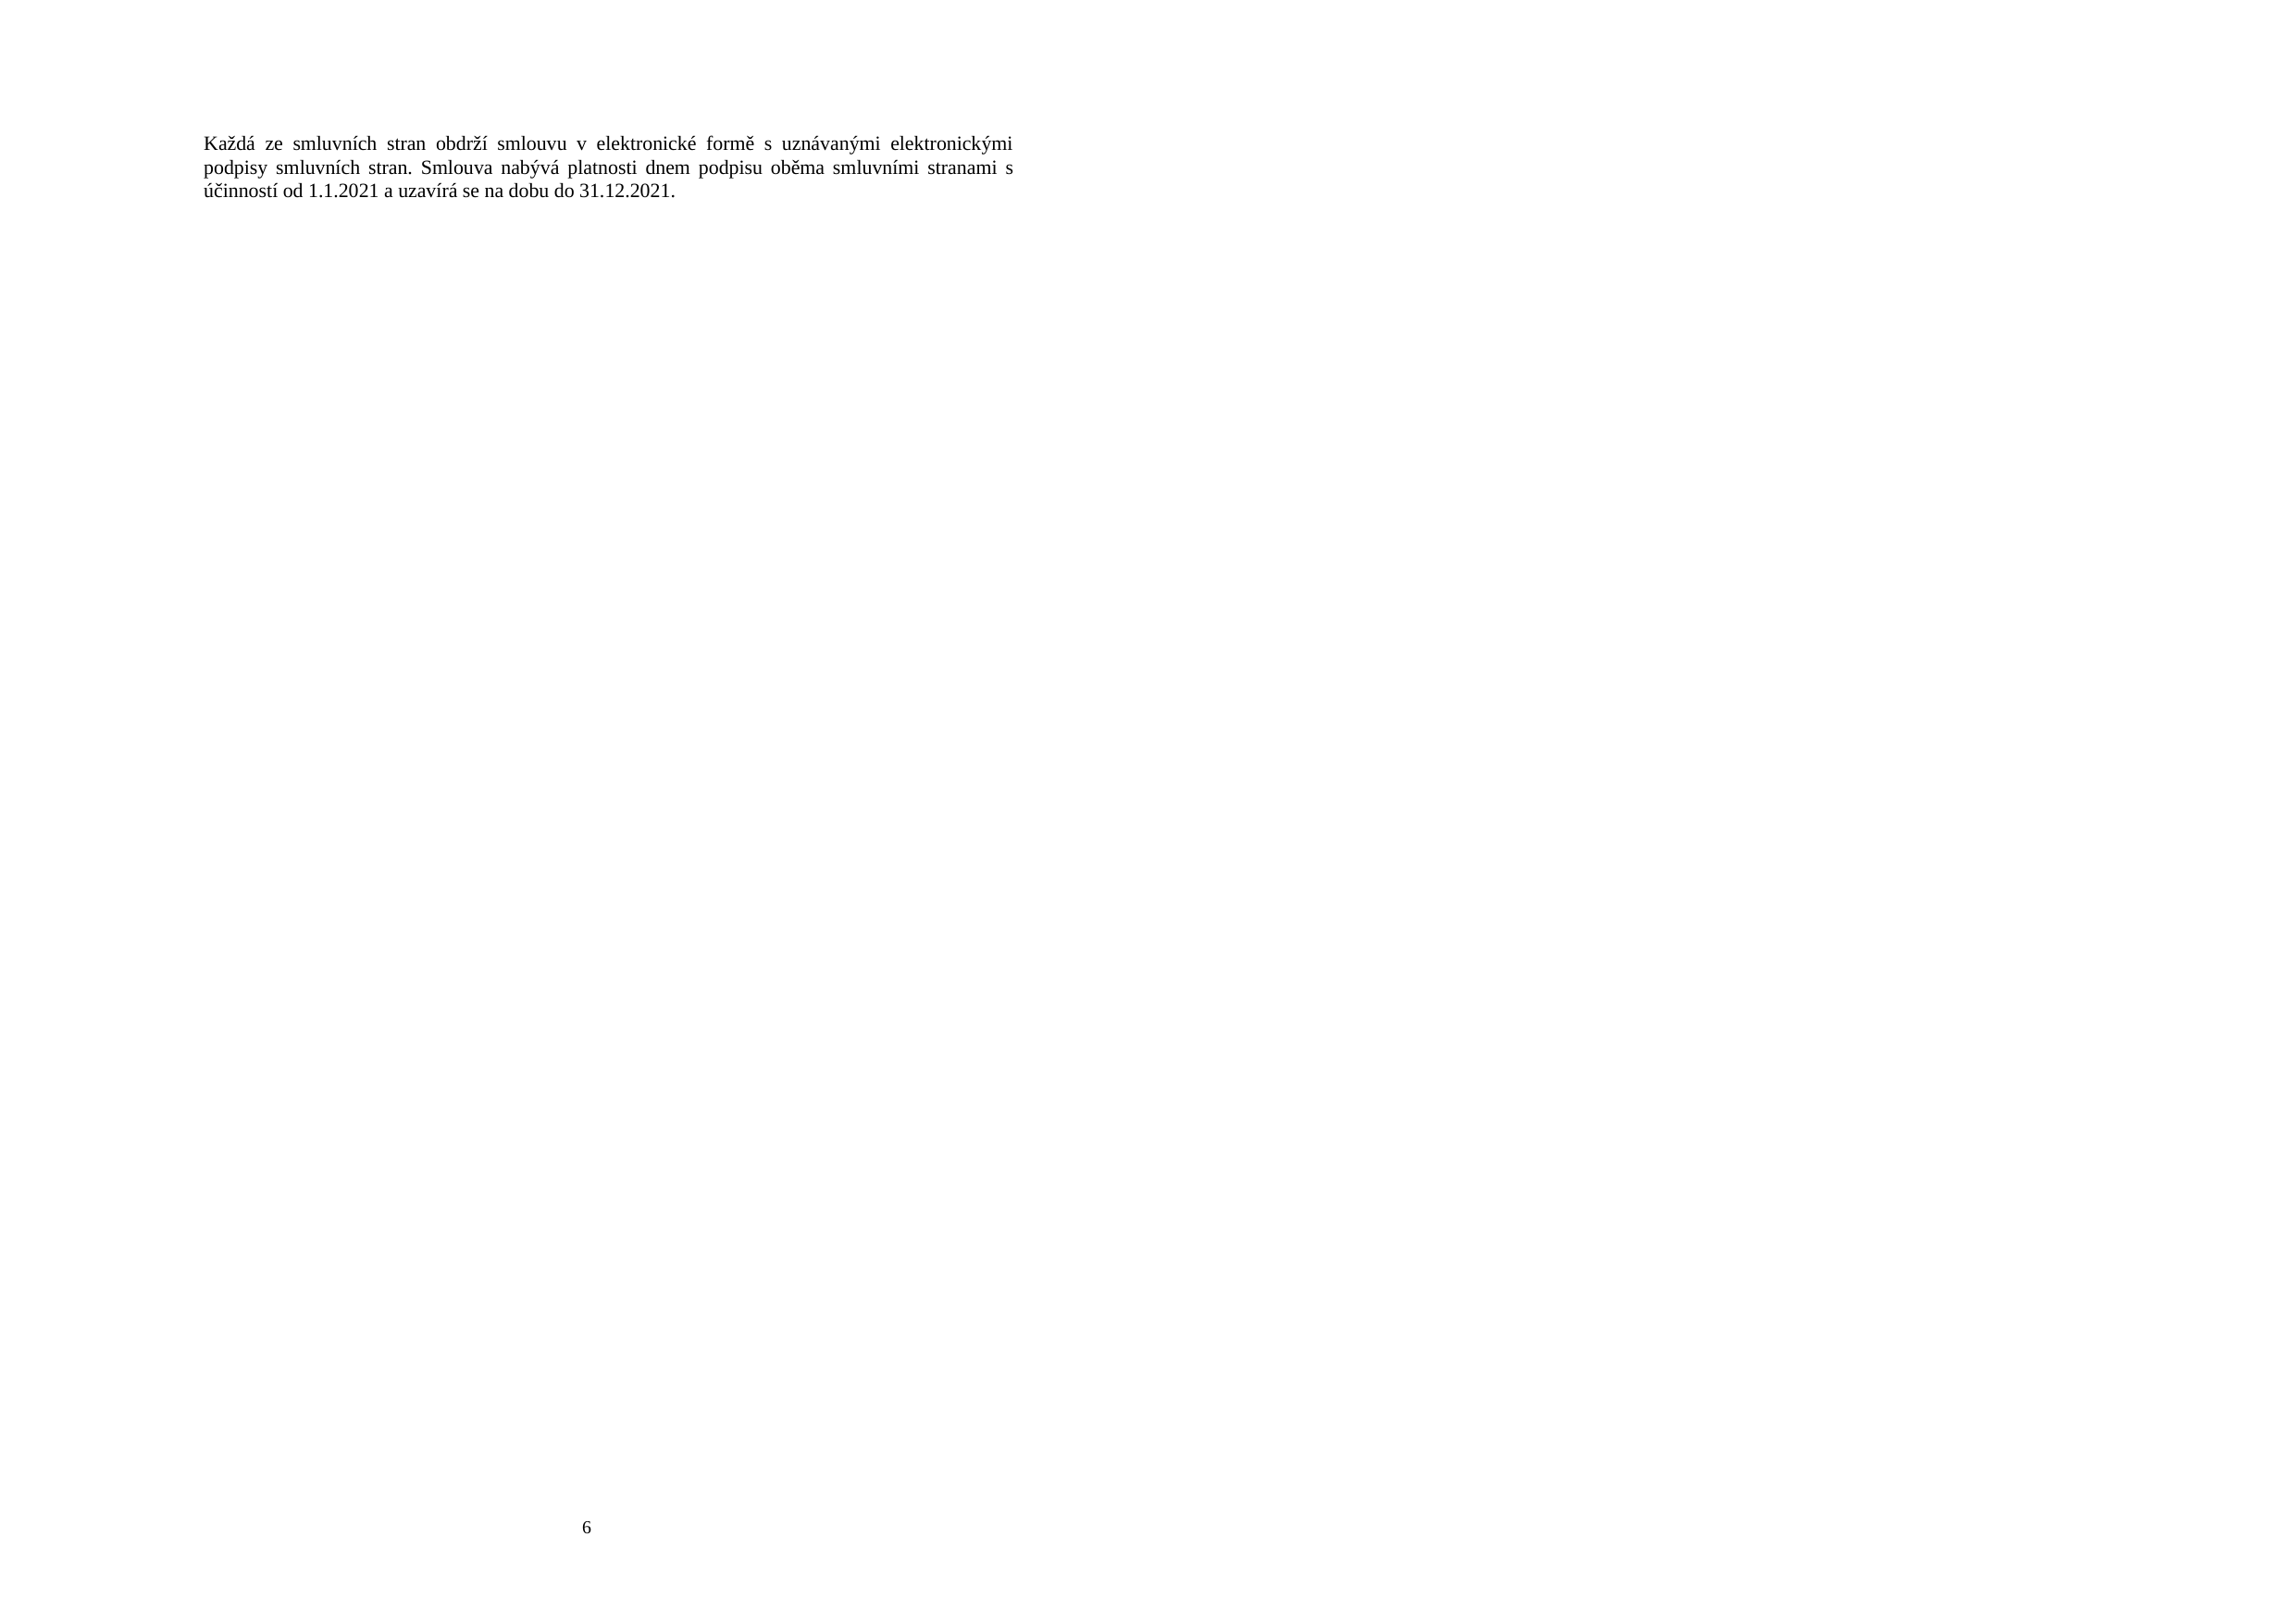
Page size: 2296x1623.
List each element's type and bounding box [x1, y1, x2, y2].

list [145, 132, 1014, 202]
